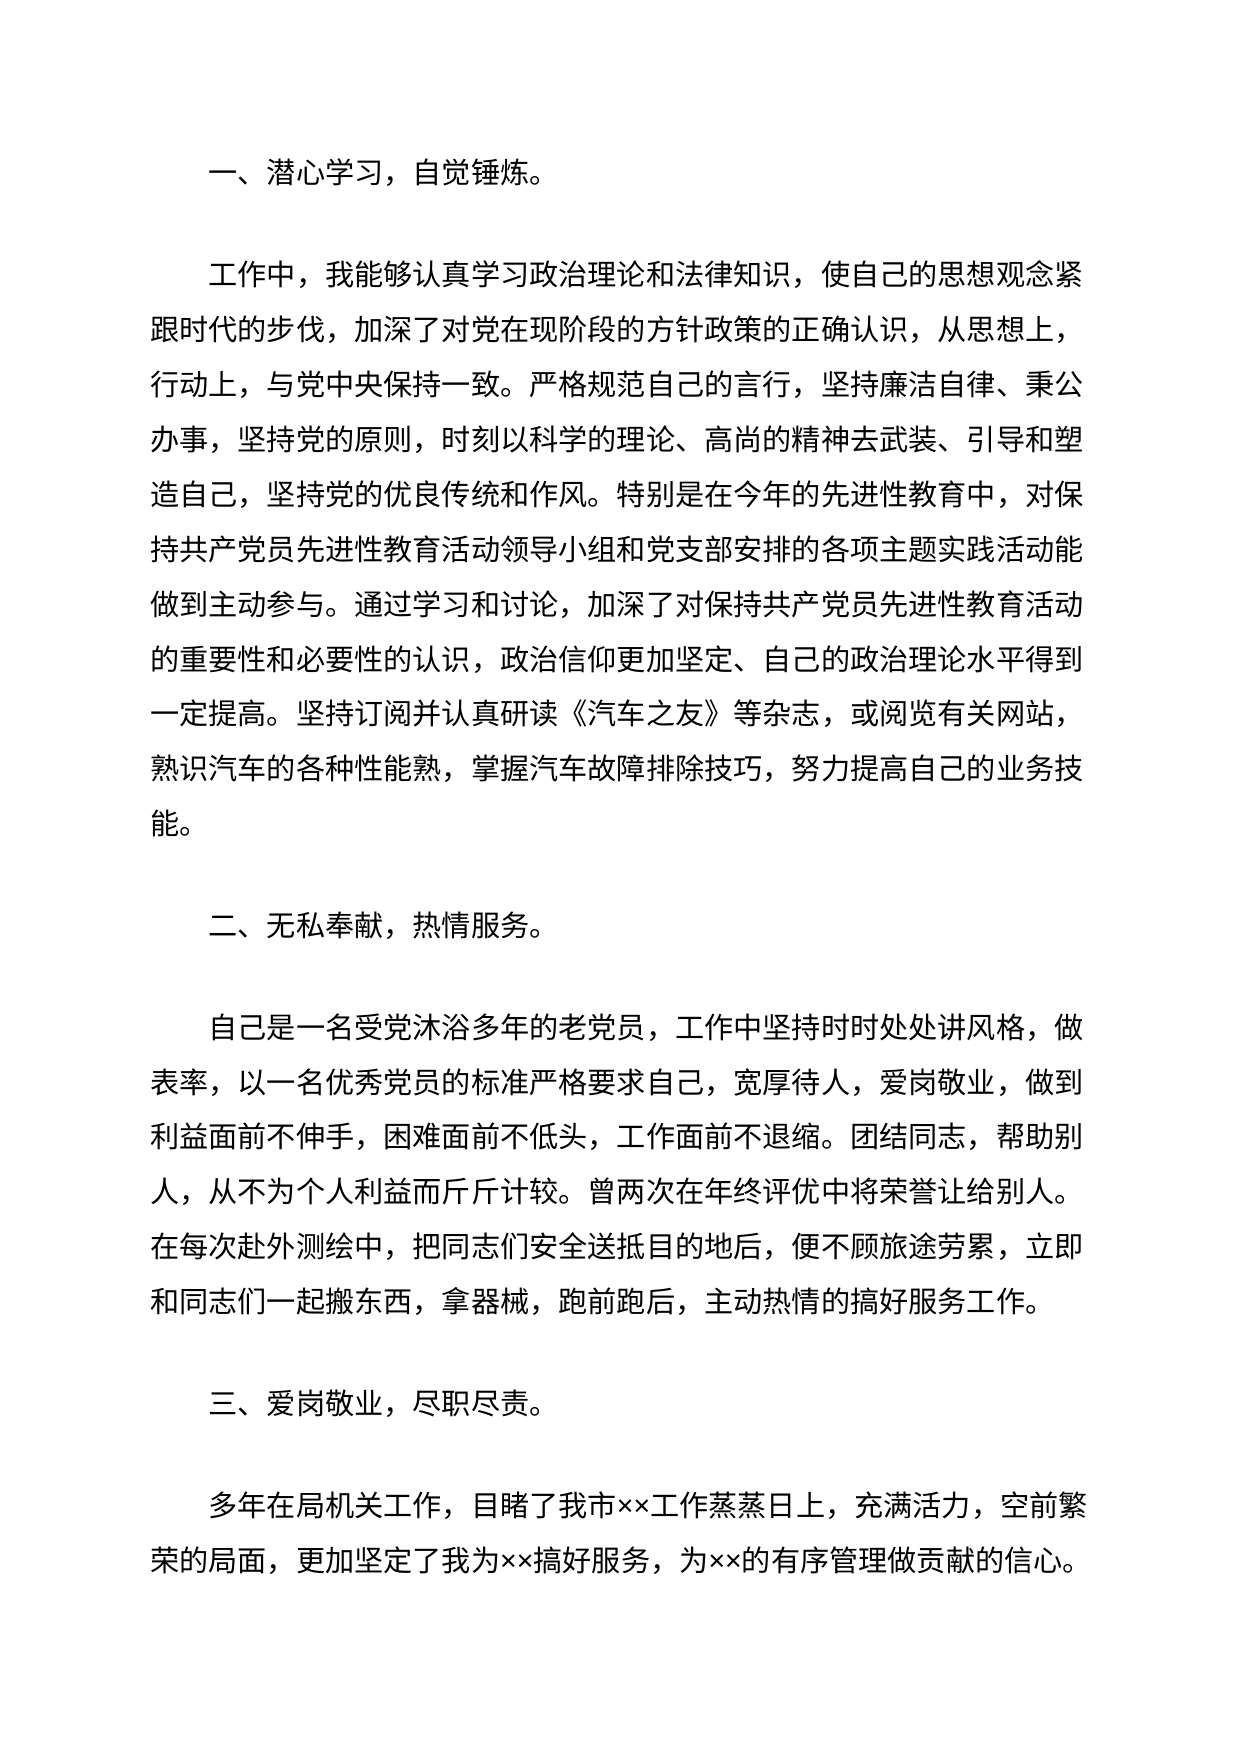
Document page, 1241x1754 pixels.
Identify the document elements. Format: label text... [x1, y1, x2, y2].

text 一、潜心学习，自觉锤炼。 [150, 150, 1090, 192]
text 二、无私奉献，热情服务。 [150, 902, 1090, 945]
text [150, 1482, 1090, 1580]
text 工作中，我能够认真学习政治理论和法律知识，使自己的思想观念紧跟时代的步伐，加深了对党在现阶段的方针政策的正确认识，从思想上，行动上，与党中央保持一致。严格规范自己的言行，坚持廉洁自律、秉公办事，坚持党的原则，时刻以科学的理论、高尚的精神去武装、引导和塑造自己，坚持党的优良传统和作风。特别是在今年的先进性教育中，对保持共产党员先进性教育活动领导小组和党支部安排的各项主题实践活动能做到主动参与。通过学习和讨论，加深了对保持共产党员先进性教育活动的重要性和必要性的认识，政治信仰更加坚定、自己的政治理论水平得到一定提高。坚持订阅并认真研读《汽车之友》等杂志，或阅览有关网站，熟识汽车的各种性能熟，掌握汽车故障排除技巧，努力提高自己的业务技能。 [150, 252, 1090, 843]
text 自己是一名受党沐浴多年的老党员，工作中坚持时时处处讲风格，做表率，以一名优秀党员的标准严格要求自己，宽厚待人，爱岗敬业，做到利益面前不伸手，困难面前不低头，工作面前不退缩。团结同志，帮助别人，从不为个人利益而斤斤计较。曾两次在年终评优中将荣誉让给别人。在每次赴外测绘中，把同志们安全送抵目的地后，便不顾旅途劳累，立即和同志们一起搬东西，拿器械，跑前跑后，主动热情的搞好服务工作。 [150, 1004, 1090, 1321]
text 三、爱岗敬业，尽职尽责。 [150, 1381, 1090, 1423]
